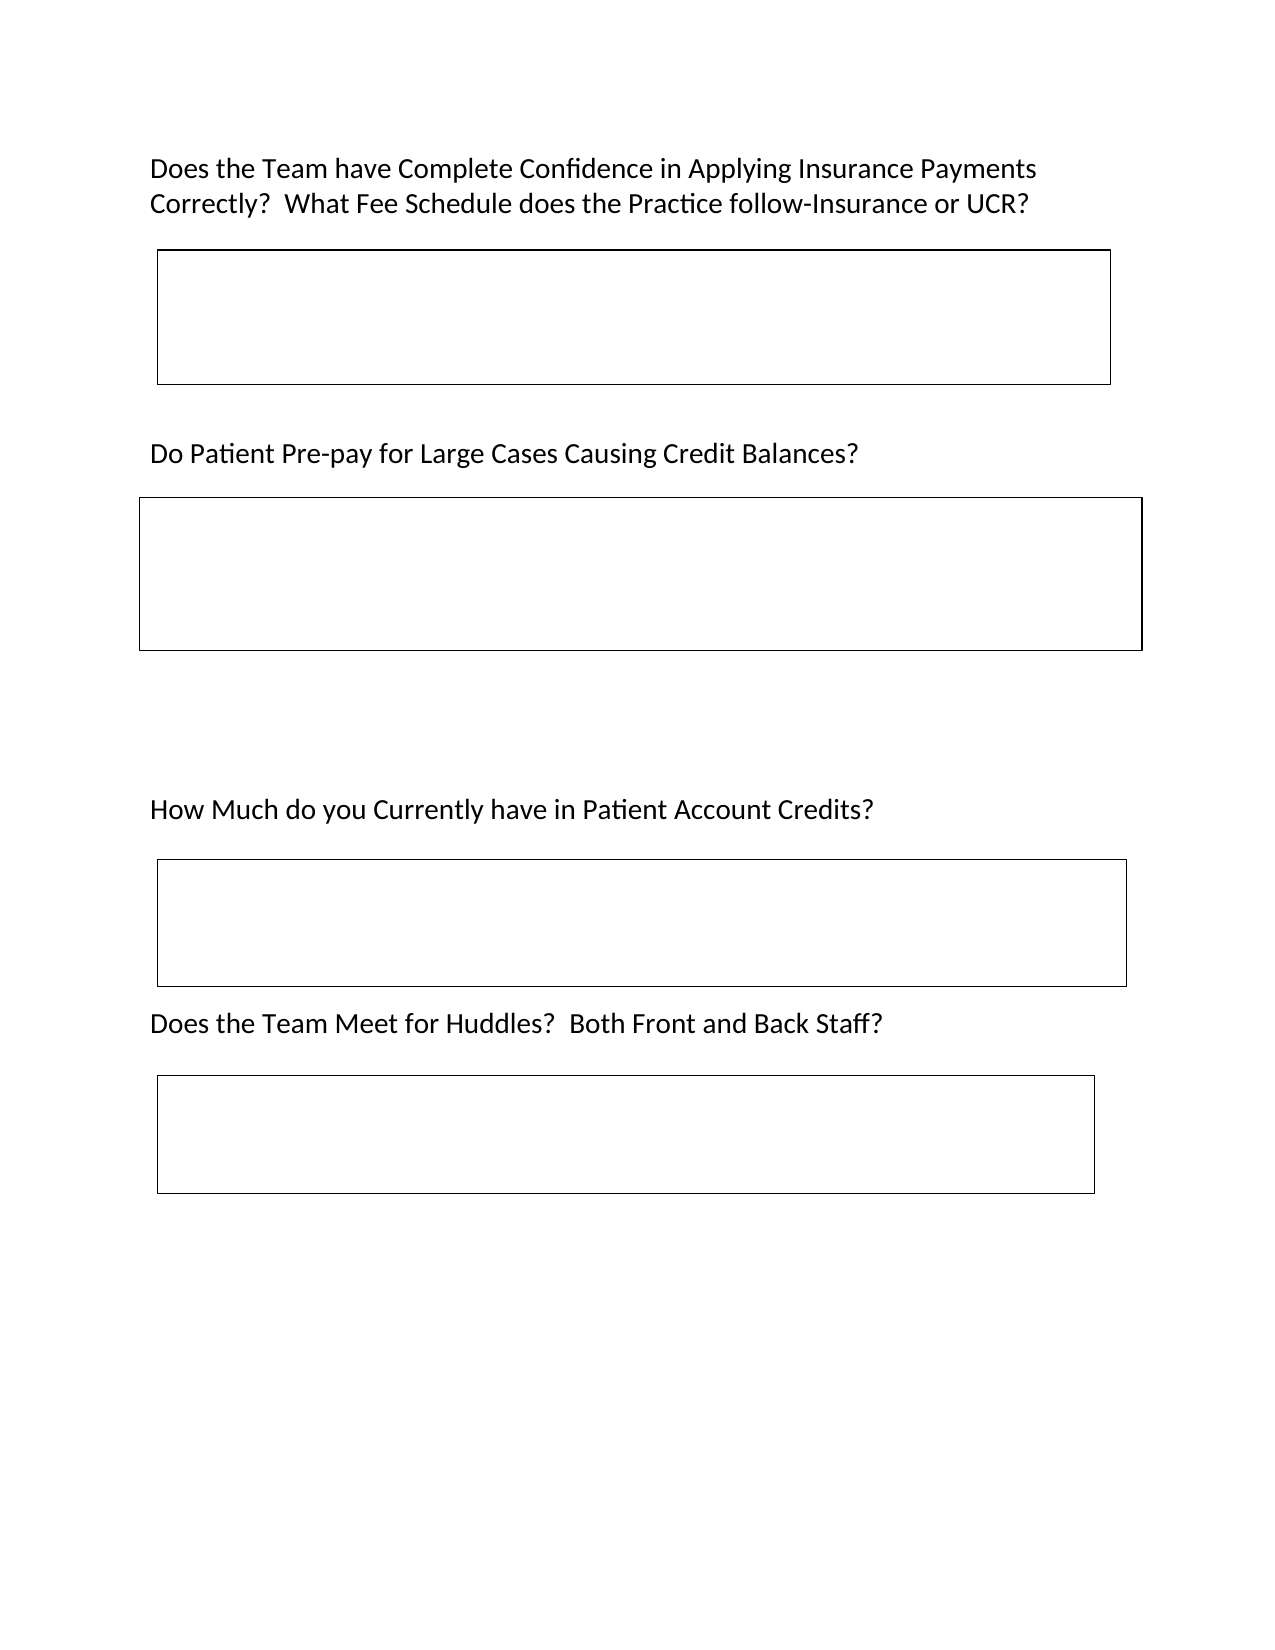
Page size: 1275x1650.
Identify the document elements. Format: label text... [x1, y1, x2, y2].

text Do Patient Pre-pay for Large Cases Causing Credit Balances? [150, 435, 1125, 471]
text Does the Team have Complete Confidence in Applying Insurance Payments Correctly? What Fee Schedule does the Practice follow-Insurance or UCR? [150, 150, 1125, 221]
text Does the Team Meet for Huddles? Both Front and Back Staff? [150, 1005, 1125, 1041]
text How Much do you Currently have in Patient Account Credits? [150, 791, 1125, 827]
